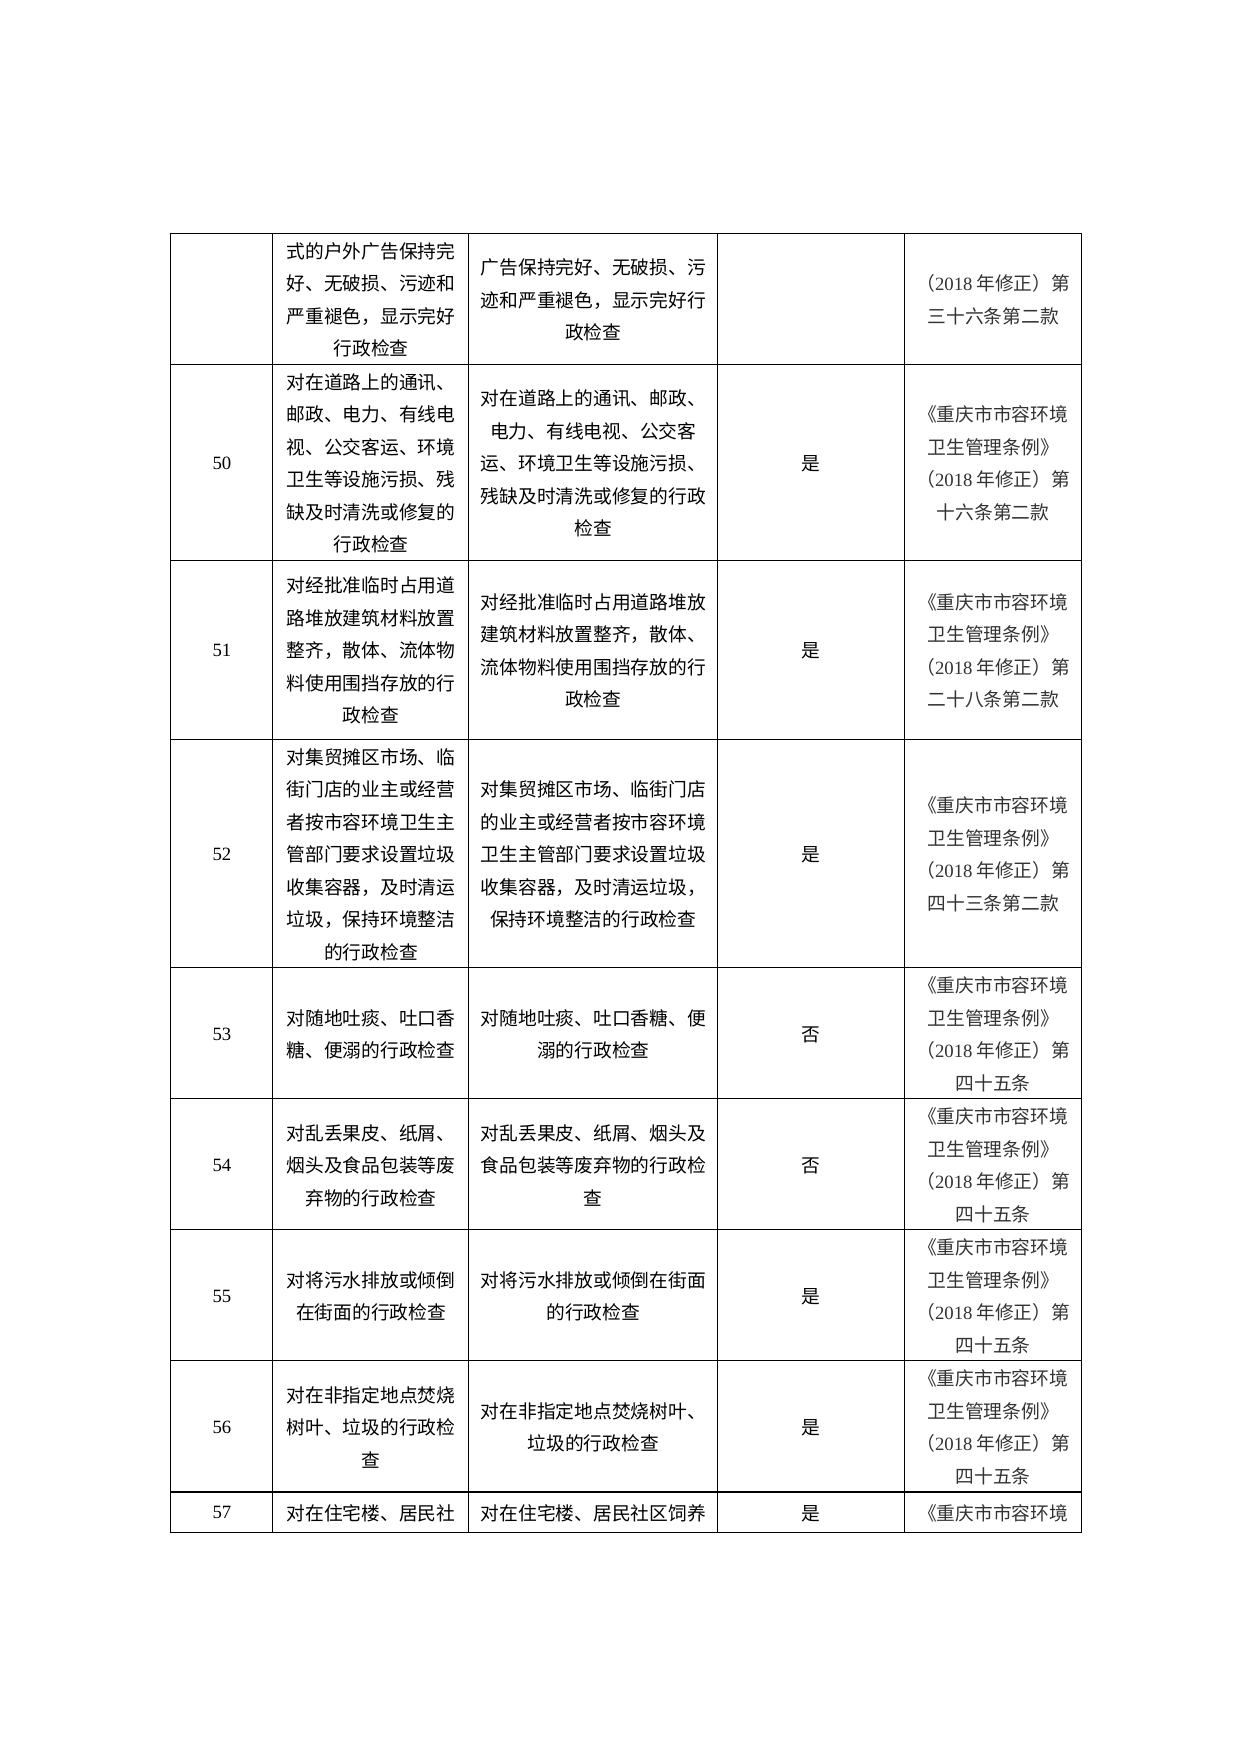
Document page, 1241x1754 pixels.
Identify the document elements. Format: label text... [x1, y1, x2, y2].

table_cell 《重庆市市容环境卫生管理条例》（2018年修正）第四十三条第二款 [905, 740, 1081, 967]
table_cell 对集贸摊区市场、临街门店的业主或经营者按市容环境卫生主管部门要求设置垃圾收集容器，及时清运垃圾，保持环境整洁的行政检查 [469, 740, 717, 967]
table_cell 对在非指定地点焚烧树叶、垃圾的行政检查 [469, 1361, 717, 1491]
table_cell 是 [718, 1230, 904, 1360]
table_cell 57 [171, 1493, 272, 1532]
table_cell 对经批准临时占用道路堆放建筑材料放置整齐，散体、流体物料使用围挡存放的行政检查 [469, 561, 717, 739]
table_cell 56 [171, 1361, 272, 1491]
table_cell 对随地吐痰、吐口香糖、便溺的行政检查 [273, 968, 468, 1098]
table_cell 《重庆市市容环境卫生管理条例》（2018年修正）第十六条第二款 [905, 365, 1081, 560]
table_cell 《重庆市市容环境卫生管理条例》（2018年修正）第四十五条 [905, 1099, 1081, 1229]
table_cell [273, 234, 468, 364]
table_cell 是 [718, 234, 904, 364]
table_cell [469, 1493, 717, 1532]
table_cell 54 [171, 1099, 272, 1229]
table_cell 对在道路上的通讯、邮政、电力、有线电视、公交客运、环境卫生等设施污损、残缺及时清洗或修复的行政检查 [273, 365, 468, 560]
table_cell 是 [718, 740, 904, 967]
table_cell 对在道路上的通讯、邮政、电力、有线电视、公交客运、环境卫生等设施污损、残缺及时清洗或修复的行政检查 [469, 365, 717, 560]
table_cell 《重庆市市容环境卫生管理条例》（2018年修正）第二十八条第二款 [905, 561, 1081, 739]
table_cell 《重庆市市容环境卫生管理条例》（2018年修正）第四十五条 [905, 1361, 1081, 1491]
table_cell 对将污水排放或倾倒在街面的行政检查 [273, 1230, 468, 1360]
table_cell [905, 1493, 1081, 1532]
table_cell 55 [171, 1230, 272, 1360]
table_cell 是 [718, 365, 904, 560]
table_cell 对在非指定地点焚烧树叶、垃圾的行政检查 [273, 1361, 468, 1491]
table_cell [273, 1493, 468, 1532]
table_cell 52 [171, 740, 272, 967]
table_cell 对经批准临时占用道路堆放建筑材料放置整齐，散体、流体物料使用围挡存放的行政检查 [273, 561, 468, 739]
table_cell 49 [171, 234, 272, 364]
table_cell 53 [171, 968, 272, 1098]
table_cell 是 [718, 561, 904, 739]
table_cell 《重庆市市容环境卫生管理条例》（2018年修正）第四十五条 [905, 968, 1081, 1098]
table_cell 对乱丢果皮、纸屑、烟头及食品包装等废弃物的行政检查 [469, 1099, 717, 1229]
table_cell 否 [718, 1099, 904, 1229]
table_cell 对随地吐痰、吐口香糖、便溺的行政检查 [469, 968, 717, 1098]
table_cell 是 [718, 1493, 904, 1532]
table_cell 50 [171, 365, 272, 560]
table_cell 是 [718, 1361, 904, 1491]
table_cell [905, 234, 1081, 364]
table_cell 否 [718, 968, 904, 1098]
table_cell 对乱丢果皮、纸屑、烟头及食品包装等废弃物的行政检查 [273, 1099, 468, 1229]
table_cell 对将污水排放或倾倒在街面的行政检查 [469, 1230, 717, 1360]
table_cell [469, 234, 717, 364]
table_cell 对集贸摊区市场、临街门店的业主或经营者按市容环境卫生主管部门要求设置垃圾收集容器，及时清运垃圾，保持环境整洁的行政检查 [273, 740, 468, 967]
table_cell 《重庆市市容环境卫生管理条例》（2018年修正）第四十五条 [905, 1230, 1081, 1360]
table_cell 51 [171, 561, 272, 739]
